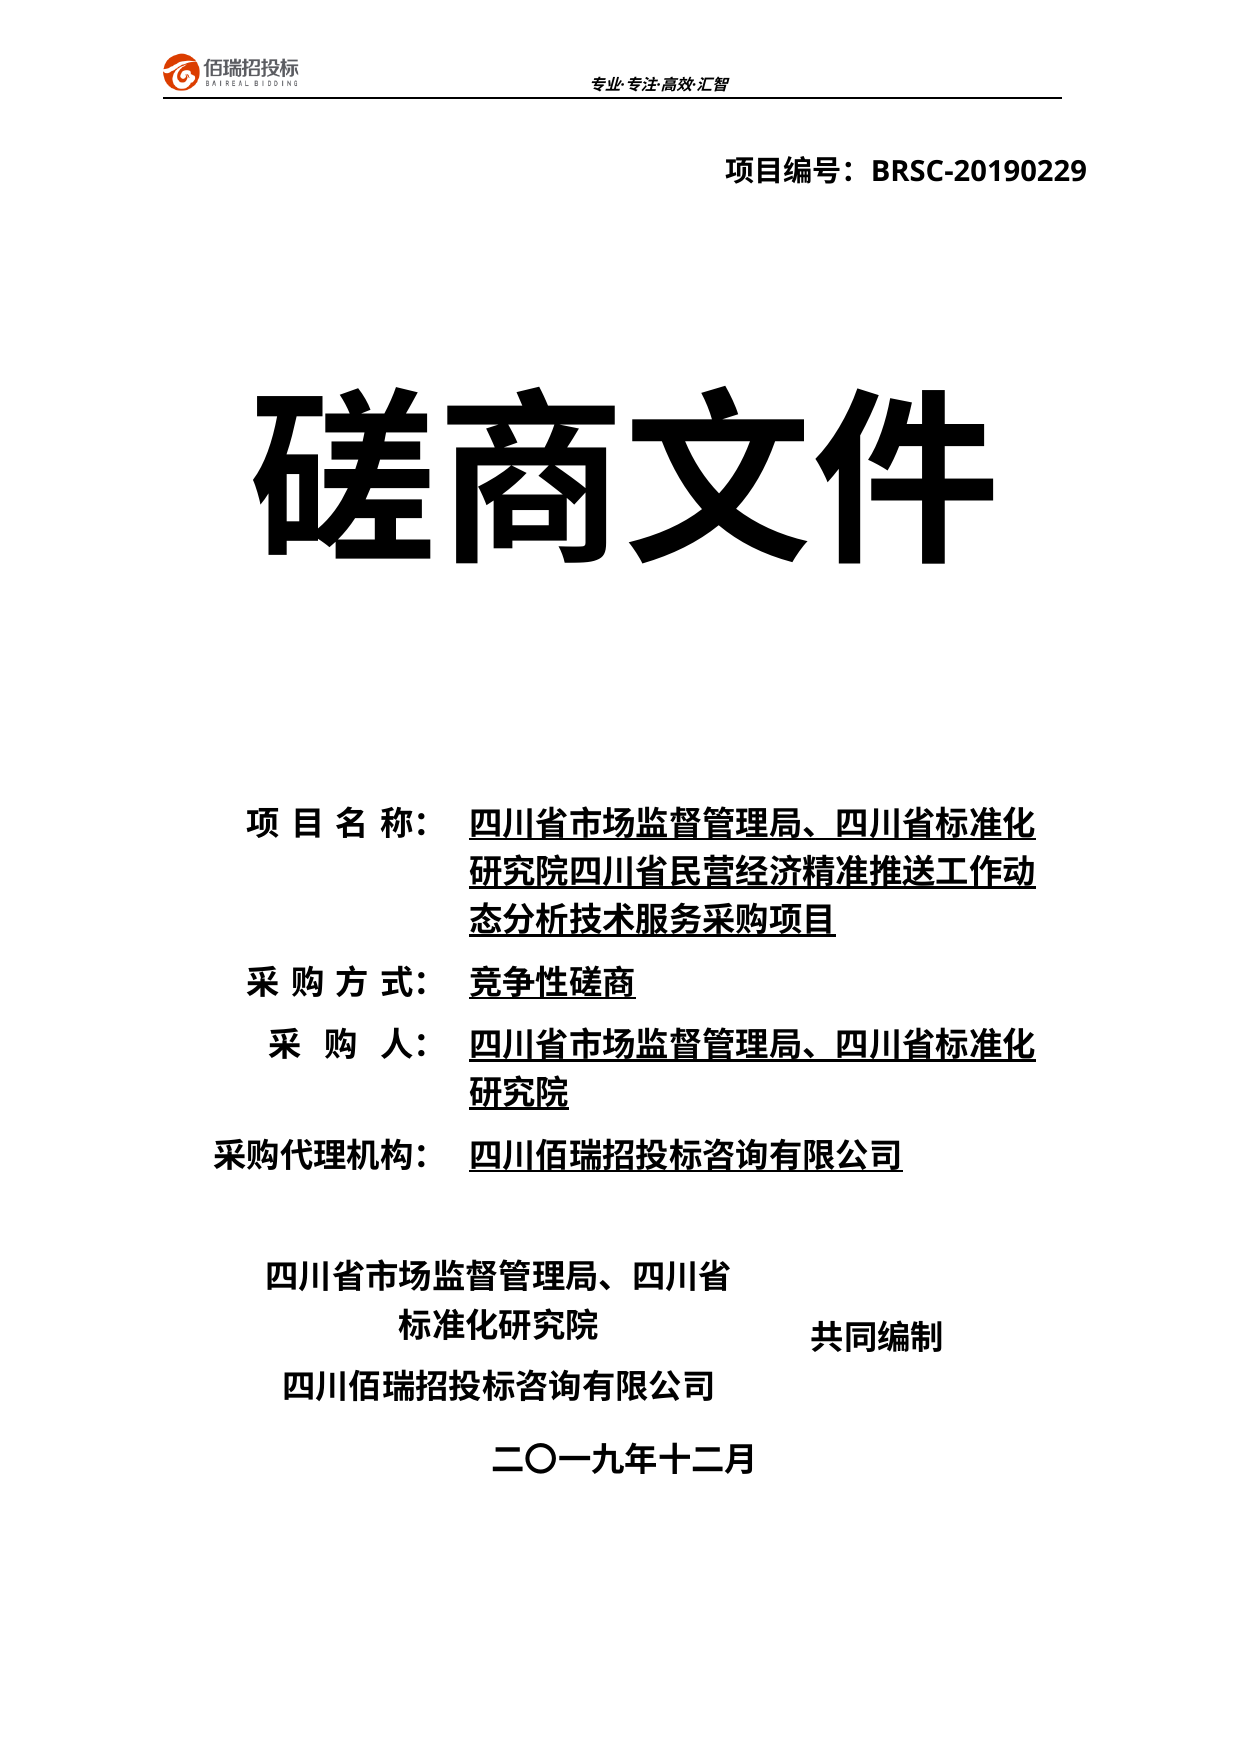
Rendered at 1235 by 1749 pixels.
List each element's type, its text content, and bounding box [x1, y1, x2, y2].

table_cell 二〇一九年十二月 [246, 1420, 1003, 1494]
table_cell 竞争性磋商 [458, 941, 1052, 1018]
table_cell 采购方式： [197, 941, 458, 1018]
text 项目编号：BRSC-20190229 [162, 148, 1087, 190]
table_cell 四川佰瑞招投标咨询有限公司 [246, 1347, 751, 1420]
picture [162, 53, 299, 91]
table_cell 采购代理机构： [197, 1114, 458, 1191]
table_cell 四川佰瑞招投标咨询有限公司 [458, 1114, 1052, 1191]
table_cell 采 购 人： [197, 1018, 458, 1114]
table_cell 四川省市场监督管理局、四川省标准化研究院 [458, 1018, 1052, 1114]
text 磋商文件 [162, 330, 1087, 602]
table_header 四川省市场监督管理局、四川省标准化研究院四川省民营经济精准推送工作动态分析技术服务采购项目 [458, 797, 1052, 941]
table_header 项目名称： [197, 797, 458, 941]
table_header 共同编制 [751, 1250, 1003, 1420]
table_header 四川省市场监督管理局、四川省标准化研究院 [246, 1250, 751, 1347]
